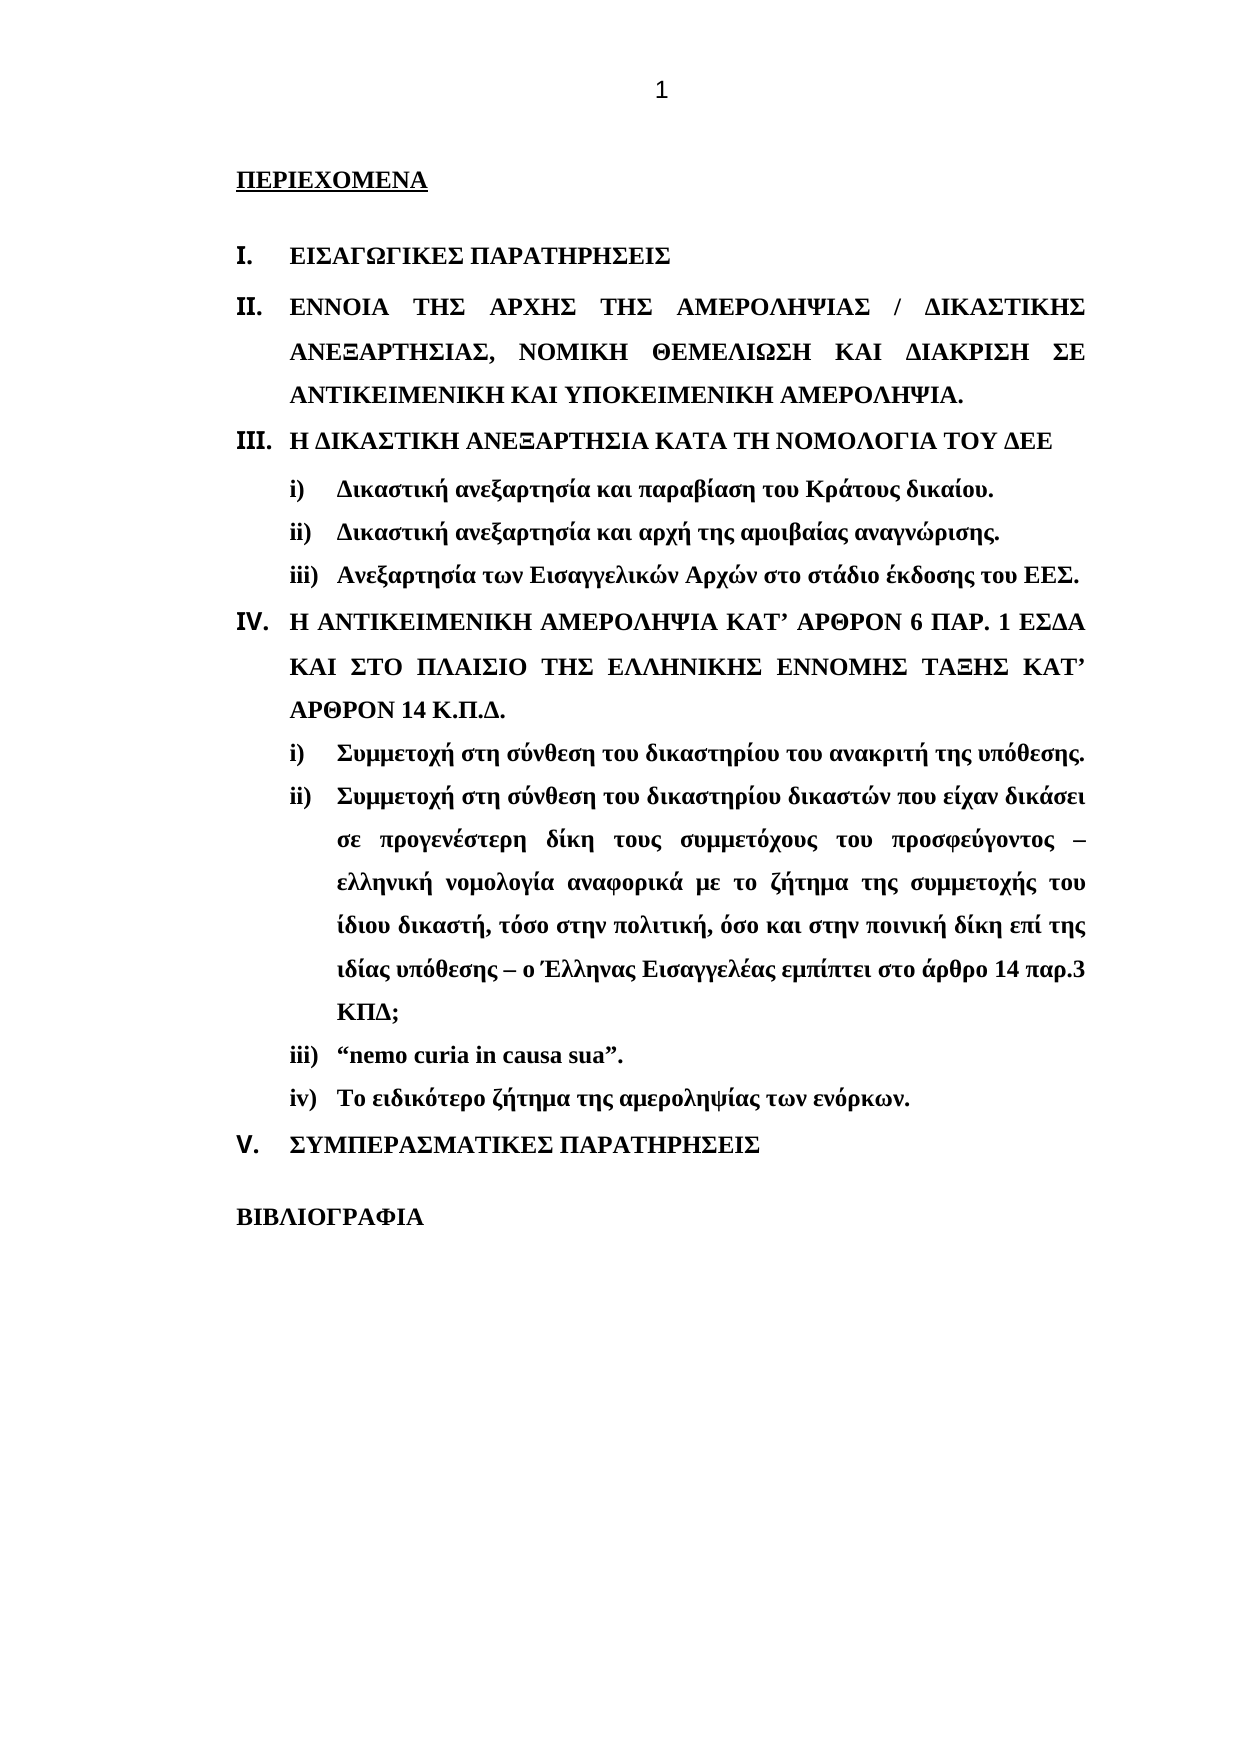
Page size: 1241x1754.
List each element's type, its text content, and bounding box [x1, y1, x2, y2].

list Συμμετοχή στη σύνθεση του δικαστηρίου δικαστών που είχαν δικάσει σε προγενέστερη δίκη τους συμμετόχους του προσφεύγοντος – ελληνική νομολογία αναφορικά με το ζήτημα της συμμετοχής του ίδιου δικαστή, τόσο στην πολιτική, όσο και στην ποινική δίκη επί της ιδίας υπόθεσης – ο Έλληνας Εισαγγελέας εμπίπτει στο άρθρο 14 παρ.3 ΚΠΔ; [289, 781, 1087, 1026]
list “nemo curia in causa sua”. [289, 1040, 1087, 1069]
list ΕΝΝΟΙΑ ΤΗΣ ΑΡΧΗΣ ΤΗΣ ΑΜΕΡΟΛΗΨΙΑΣ / ΔΙΚΑΣΤΙΚΗΣ ΑΝΕΞΑΡΤΗΣΙΑΣ, ΝΟΜΙΚΗ ΘΕΜΕΛΙΩΣΗ ΚΑΙ ΔΙΑΚΡΙΣΗ ΣΕ ΑΝΤΙΚΕΙΜΕΝΙΚΗ ΚΑΙ ΥΠΟΚΕΙΜΕΝΙΚΗ ΑΜΕΡΟΛΗΨΙΑ. [236, 288, 1087, 409]
list Το ειδικότερο ζήτημα της αμεροληψίας των ενόρκων. [289, 1083, 1087, 1112]
text ΒΙΒΛΙΟΓΡΑΦΙΑ [236, 1202, 1087, 1231]
list Ανεξαρτησία των Εισαγγελικών Αρχών στο στάδιο έκδοσης του ΕΕΣ. [289, 560, 1087, 589]
list ΕΙΣΑΓΩΓΙΚΕΣ ΠΑΡΑΤΗΡΗΣΕΙΣ [236, 237, 1087, 271]
list Η ΑΝΤΙΚΕΙΜΕΝΙΚΗ ΑΜΕΡΟΛΗΨΙΑ ΚΑΤ’ ΑΡΘΡΟΝ 6 ΠΑΡ. 1 ΕΣΔΑ ΚΑΙ ΣΤΟ ΠΛΑΙΣΙΟ ΤΗΣ ΕΛΛΗΝΙΚΗΣ ΕΝΝΟΜΗΣ ΤΑΞΗΣ ΚΑΤ’ ΑΡΘΡΟΝ 14 Κ.Π.Δ. [236, 603, 1087, 724]
list ΣΥΜΠΕΡΑΣΜΑΤΙΚΕΣ ΠΑΡΑΤΗΡΗΣΕΙΣ [236, 1126, 1087, 1160]
list Δικαστική ανεξαρτησία και αρχή της αμοιβαίας αναγνώρισης. [289, 517, 1087, 546]
text ΠΕΡΙΕΧΟΜΕΝΑ [236, 165, 1087, 194]
list Δικαστική ανεξαρτησία και παραβίαση του Κράτους δικαίου. [289, 474, 1087, 503]
list Συμμετοχή στη σύνθεση του δικαστηρίου του ανακριτή της υπόθεσης. [289, 738, 1087, 767]
list Η ΔΙΚΑΣΤΙΚΗ ΑΝΕΞΑΡΤΗΣΙΑ ΚΑΤΑ ΤΗ ΝΟΜΟΛΟΓΙΑ ΤΟΥ ΔΕΕ [236, 423, 1087, 457]
